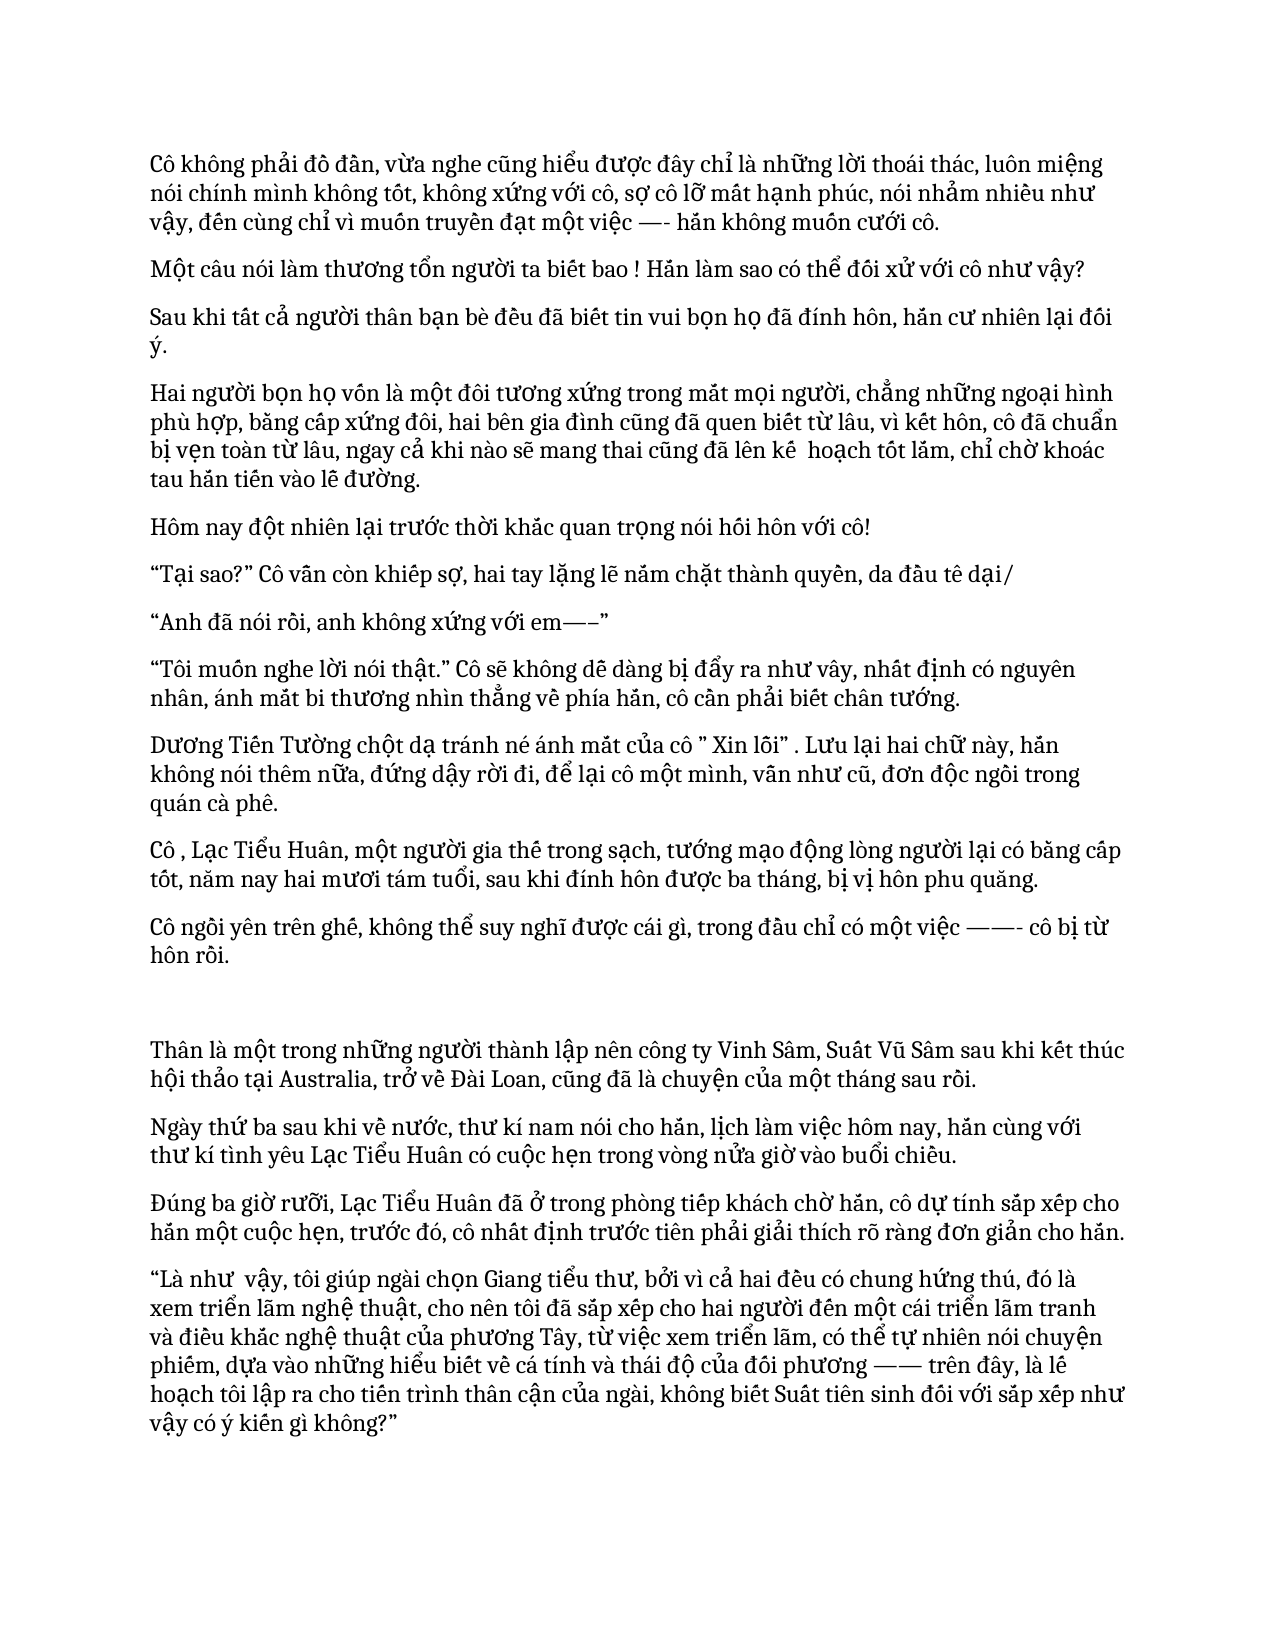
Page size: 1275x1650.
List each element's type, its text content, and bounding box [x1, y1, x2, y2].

text Thân là một trong những người thành lập nên công ty Vinh Sâm, Suất Vũ Sâm sau khi kết thúc hội thảo tại Australia, trở về Đài Loan, cũng đã là chuyện của một tháng sau rồi. [150, 1036, 1125, 1094]
text Hôm nay đột nhiên lại trước thời khắc quan trọng nói hối hôn với cô! [150, 512, 1125, 541]
text “Là như vậy, tôi giúp ngài chọn Giang tiểu thư, bởi vì cả hai đều có chung hứng thú, đó là xem triển lãm nghệ thuật, cho nên tôi đã sắp xếp cho hai người đến một cái triển lãm tranh và điều khắc nghệ thuật của phương Tây, từ việc xem triển lãm, có thể tự nhiên nói chuyện phiếm, dựa vào những hiểu biết về cá tính và thái độ của đối phương —— trên đây, là lế hoạch tôi lập ra cho tiến trình thân cận của ngài, không biết Suất tiên sinh đối với sắp xếp như vậy có ý kiến gì không?” [150, 1265, 1125, 1437]
text Một câu nói làm thương tổn người ta biết bao ! Hắn làm sao có thể đối xử với cô như vậy? [150, 255, 1125, 284]
text “Anh đã nói rồi, anh không xứng với em—–” [150, 607, 1125, 636]
text Ngày thứ ba sau khi về nước, thư kí nam nói cho hắn, lịch làm việc hôm nay, hắn cùng với thư kí tình yêu Lạc Tiểu Huân có cuộc hẹn trong vòng nửa giờ vào buổi chiều. [150, 1112, 1125, 1170]
text “Tôi muốn nghe lời nói thật.” Cô sẽ không dễ dàng bị đẩy ra như vây, nhất định có nguyên nhân, ánh mắt bi thương nhìn thẳng về phía hắn, cô cần phải biết chân tướng. [150, 655, 1125, 712]
text Sau khi tất cả người thân bạn bè đều đã biết tin vui bọn họ đã đính hôn, hắn cư nhiên lại đối ý. [150, 302, 1125, 360]
text Cô ngồi yên trên ghế, không thể suy nghĩ được cái gì, trong đầu chỉ có một việc ——- cô bị từ hôn rồi. [150, 912, 1125, 970]
text Cô , Lạc Tiểu Huân, một người gia thế trong sạch, tướng mạo động lòng người lại có bằng cấp tốt, năm nay hai mươi tám tuổi, sau khi đính hôn được ba tháng, bị vị hôn phu quăng. [150, 836, 1125, 894]
text Đúng ba giờ rưỡi, Lạc Tiểu Huân đã ở trong phòng tiếp khách chờ hắn, cô dự tính sắp xếp cho hắn một cuộc hẹn, trước đó, cô nhất định trước tiên phải giải thích rõ ràng đơn giản cho hắn. [150, 1189, 1125, 1246]
text Dương Tiến Tường chột dạ tránh né ánh mắt của cô ” Xin lỗi” . Lưu lại hai chữ này, hắn không nói thêm nữa, đứng dậy rời đi, để lại cô một mình, vẫn như cũ, đơn độc ngồi trong quán cà phê. [150, 731, 1125, 817]
text Cô không phải đồ đần, vừa nghe cũng hiểu được đây chỉ là những lời thoái thác, luôn miệng nói chính mình không tốt, không xứng với cô, sợ cô lỡ mất hạnh phúc, nói nhảm nhiều như vậy, đến cùng chỉ vì muốn truyền đạt một việc —- hắn không muốn cưới cô. [150, 150, 1125, 236]
text “Tại sao?” Cô vẫn còn khiếp sợ, hai tay lặng lẽ nắm chặt thành quyền, da đầu tê dại/ [150, 560, 1125, 589]
text Hai người bọn họ vốn là một đôi tương xứng trong mắt mọi người, chẳng những ngoại hình phù hợp, bằng cấp xứng đôi, hai bên gia đình cũng đã quen biết từ lâu, vì kết hôn, cô đã chuẩn bị vẹn toàn từ lâu, ngay cả khi nào sẽ mang thai cũng đã lên kế hoạch tốt lắm, chỉ chờ khoác tau hắn tiến vào lễ đường. [150, 379, 1125, 494]
